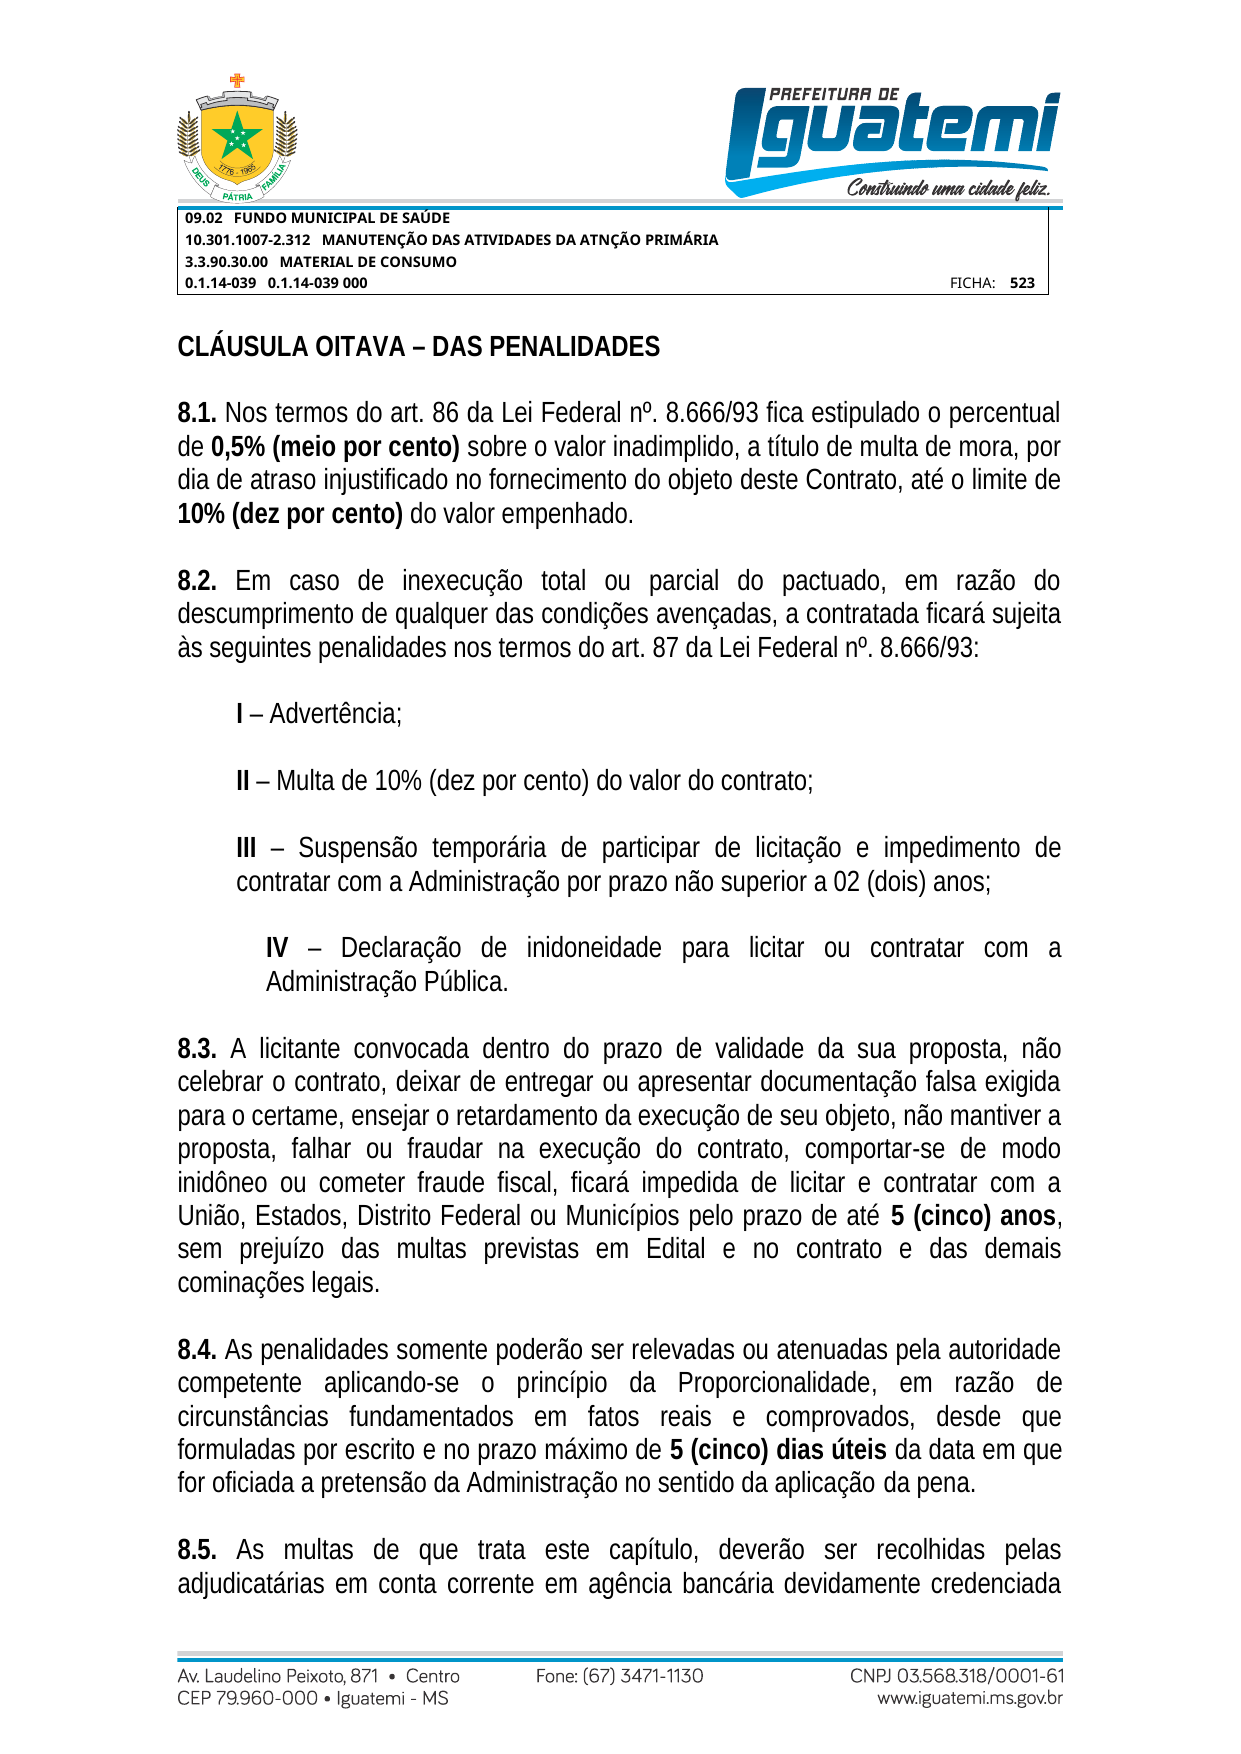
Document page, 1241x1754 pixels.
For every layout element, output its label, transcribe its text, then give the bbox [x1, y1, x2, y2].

text 8.4. As penalidades somente poderão ser relevadas ou atenuadas pela autoridade competente aplicando-se o princípio da Proporcionalidade, em razão de circunstâncias fundamentados em fatos reais e comprovados, desde que formuladas por escrito e no prazo máximo de 5 (cinco) dias úteis da data em que for oficiada a pretensão da Administração no sentido da aplicação da pena. [177, 1332, 1063, 1499]
text 8.1. Nos termos do art. 86 da Lei Federal nº. 8.666/93 fica estipulado o percentual de 0,5% (meio por cento) sobre o valor inadimplido, a título de multa de mora, por dia de atraso injustificado no fornecimento do objeto deste Contrato, até o limite de 10% (dez por cento) do valor empenhado. [177, 396, 1063, 529]
text I – Advertência; [236, 697, 1063, 730]
text 8.2. Em caso de inexecução total ou parcial do pactuado, em razão do descumprimento de qualquer das condições avençadas, a contratada ficará sujeita às seguintes penalidades nos termos do art. 87 da Lei Federal nº. 8.666/93: [177, 563, 1063, 663]
table_cell 523 [1003, 273, 1048, 294]
text IV – Declaração de inidoneidade para licitar ou contratar com a Administração Pública. [266, 931, 1063, 997]
table_cell 09.02 FUNDO MUNICIPAL DE SAÚDE [178, 207, 1048, 229]
text 8.3. A licitante convocada dentro do prazo de validade da sua proposta, não celebrar o contrato, deixar de entregar ou apresentar documentação falsa exigida para o certame, ensejar o retardamento da execução de seu objeto, não mantiver a proposta, falhar ou fraudar na execução do contrato, comportar-se de modo inidôneo ou cometer fraude fiscal, ficará impedida de licitar e contratar com a União, Estados, Distrito Federal ou Municípios pelo prazo de até 5 (cinco) anos, sem prejuízo das multas previstas em Edital e no contrato e das demais cominações legais. [177, 1031, 1063, 1298]
text III – Suspensão temporária de participar de licitação e impedimento de contratar com a Administração por prazo não superior a 02 (dois) anos; [236, 830, 1063, 897]
table_cell FICHA: [880, 273, 1003, 294]
text II – Multa de 10% (dez por cento) do valor do contrato; [236, 763, 1063, 797]
table_cell 10.301.1007-2.312 MANUTENÇÃO DAS ATIVIDADES DA ATNÇÃO PRIMÁRIA [178, 229, 1048, 251]
table_cell 0.1.14-039 0.1.14-039 000 [178, 273, 880, 294]
text CLÁUSULA OITAVA – DAS PENALIDADES [177, 329, 1063, 362]
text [177, 1532, 1063, 1599]
table_cell 3.3.90.30.00 MATERIAL DE CONSUMO [178, 251, 1048, 272]
